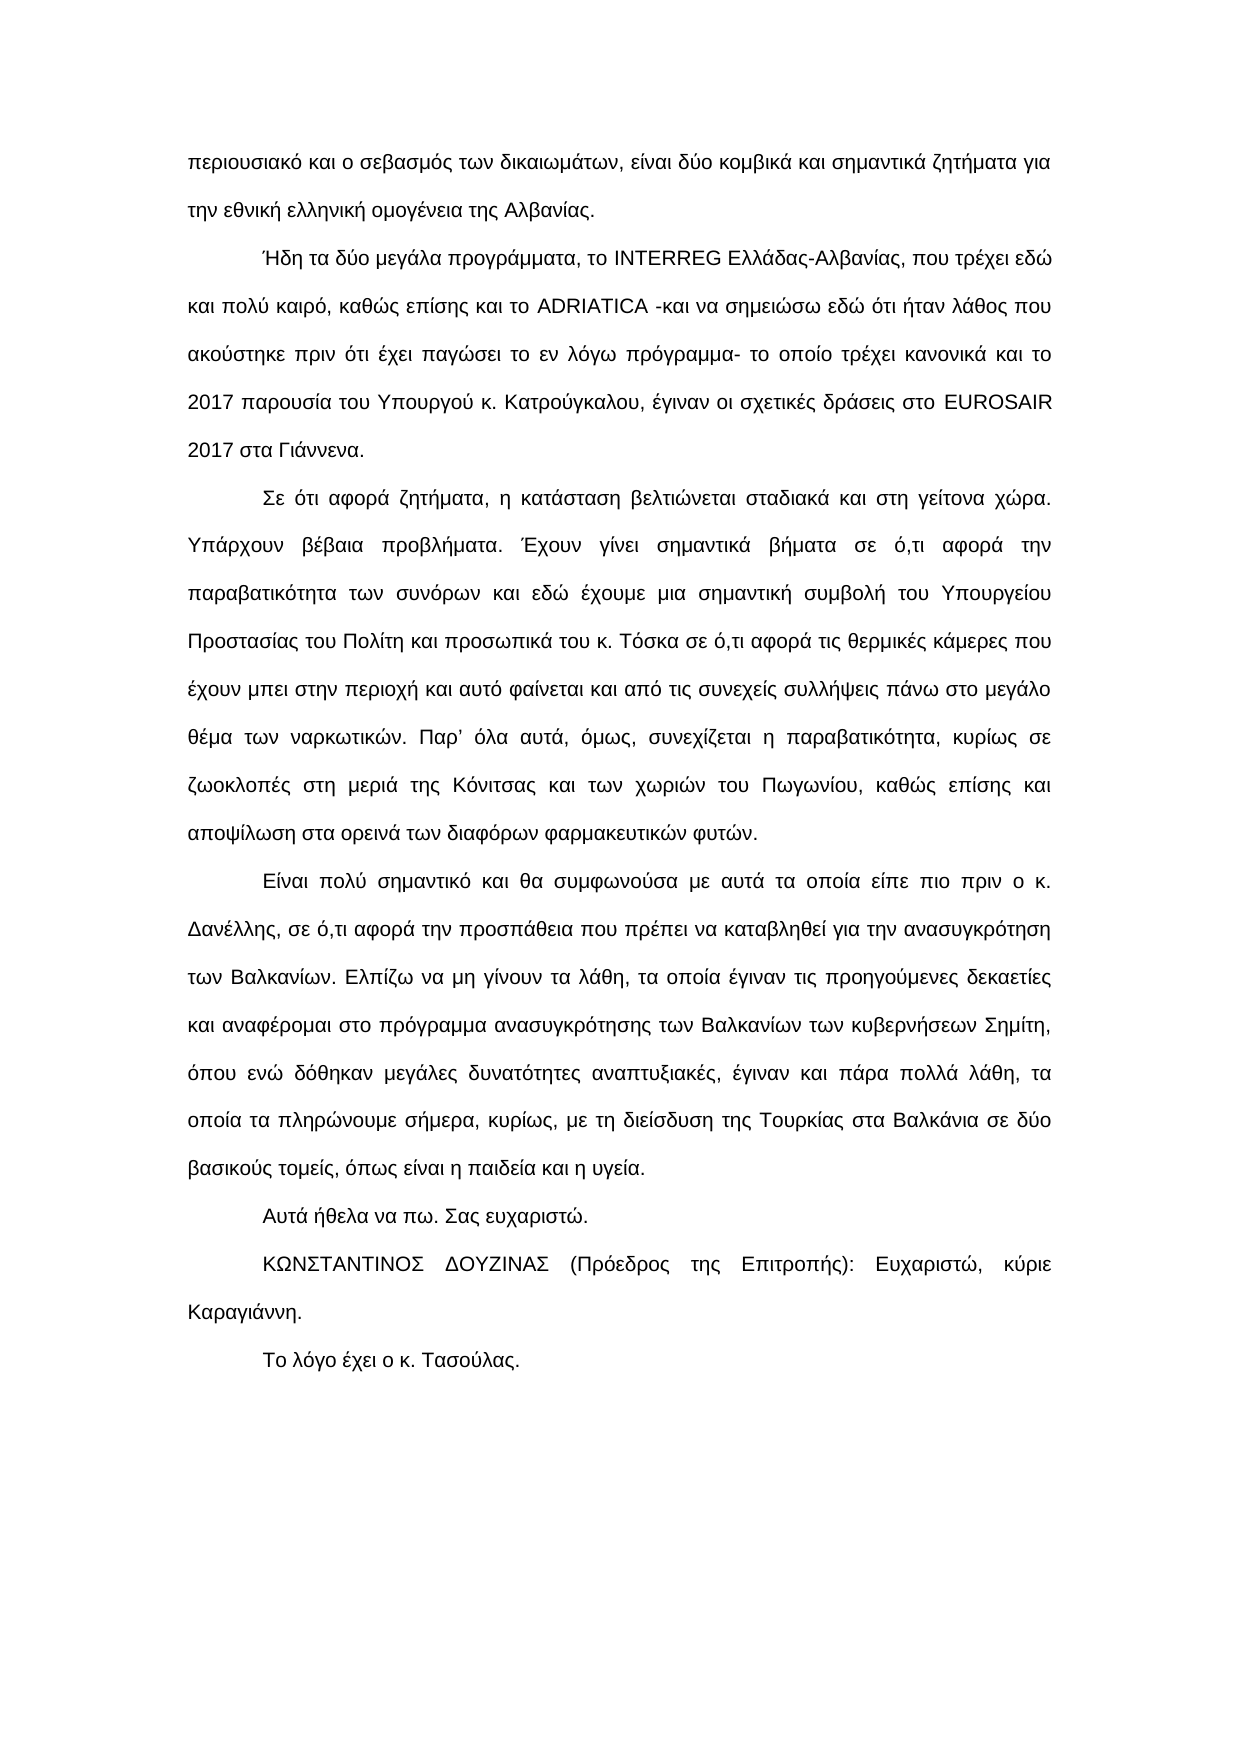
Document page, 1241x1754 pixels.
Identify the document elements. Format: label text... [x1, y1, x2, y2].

text Είναι πολύ σημαντικό και θα συμφωνούσα με αυτά τα οποία είπε πιο πριν ο κ. Δανέλλης, σε ό,τι αφορά την προσπάθεια που πρέπει να καταβληθεί για την ανασυγκρότηση των Βαλκανίων. Ελπίζω να μη γίνουν τα λάθη, τα οποία έγιναν τις προηγούμενες δεκαετίες και αναφέρομαι στο πρόγραμμα ανασυγκρότησης των Βαλκανίων των κυβερνήσεων Σημίτη, όπου ενώ δόθηκαν μεγάλες δυνατότητες αναπτυξιακές, έγιναν και πάρα πολλά λάθη, τα οποία τα πληρώνουμε σήμερα, κυρίως, με τη διείσδυση της Τουρκίας στα Βαλκάνια σε δύο βασικούς τομείς, όπως είναι η παιδεία και η υγεία. [187, 869, 1053, 1180]
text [187, 150, 1053, 222]
text Αυτά ήθελα να πω. Σας ευχαριστώ. [187, 1204, 1053, 1228]
text Ήδη τα δύο μεγάλα προγράμματα, το INTERREG Ελλάδας-Αλβανίας, που τρέχει εδώ και πολύ καιρό, καθώς επίσης και το ADRIATICA -και να σημειώσω εδώ ότι ήταν λάθος που ακούστηκε πριν ότι έχει παγώσει το εν λόγω πρόγραμμα- το οποίο τρέχει κανονικά και το 2017 παρουσία του Υπουργού κ. Κατρούγκαλου, έγιναν οι σχετικές δράσεις στο EUROSAIR 2017 στα Γιάννενα. [187, 246, 1053, 461]
text ΚΩΝΣΤΑΝΤΙΝΟΣ ΔΟΥΖΙΝΑΣ (Πρόεδρος της Επιτροπής): Ευχαριστώ, κύριε Καραγιάννη. [187, 1252, 1053, 1324]
text Σε ότι αφορά ζητήματα, η κατάσταση βελτιώνεται σταδιακά και στη γείτονα χώρα. Υπάρχουν βέβαια προβλήματα. Έχουν γίνει σημαντικά βήματα σε ό,τι αφορά την παραβατικότητα των συνόρων και εδώ έχουμε μια σημαντική συμβολή του Υπουργείου Προστασίας του Πολίτη και προσωπικά του κ. Τόσκα σε ό,τι αφορά τις θερμικές κάμερες που έχουν μπει στην περιοχή και αυτό φαίνεται και από τις συνεχείς συλλήψεις πάνω στο μεγάλο θέμα των ναρκωτικών. Παρ’ όλα αυτά, όμως, συνεχίζεται η παραβατικότητα, κυρίως σε ζωοκλοπές στη μεριά της Κόνιτσας και των χωριών του Πωγωνίου, καθώς επίσης και αποψίλωση στα ορεινά των διαφόρων φαρμακευτικών φυτών. [187, 485, 1053, 845]
text Το λόγο έχει ο κ. Τασούλας. [187, 1348, 1053, 1372]
